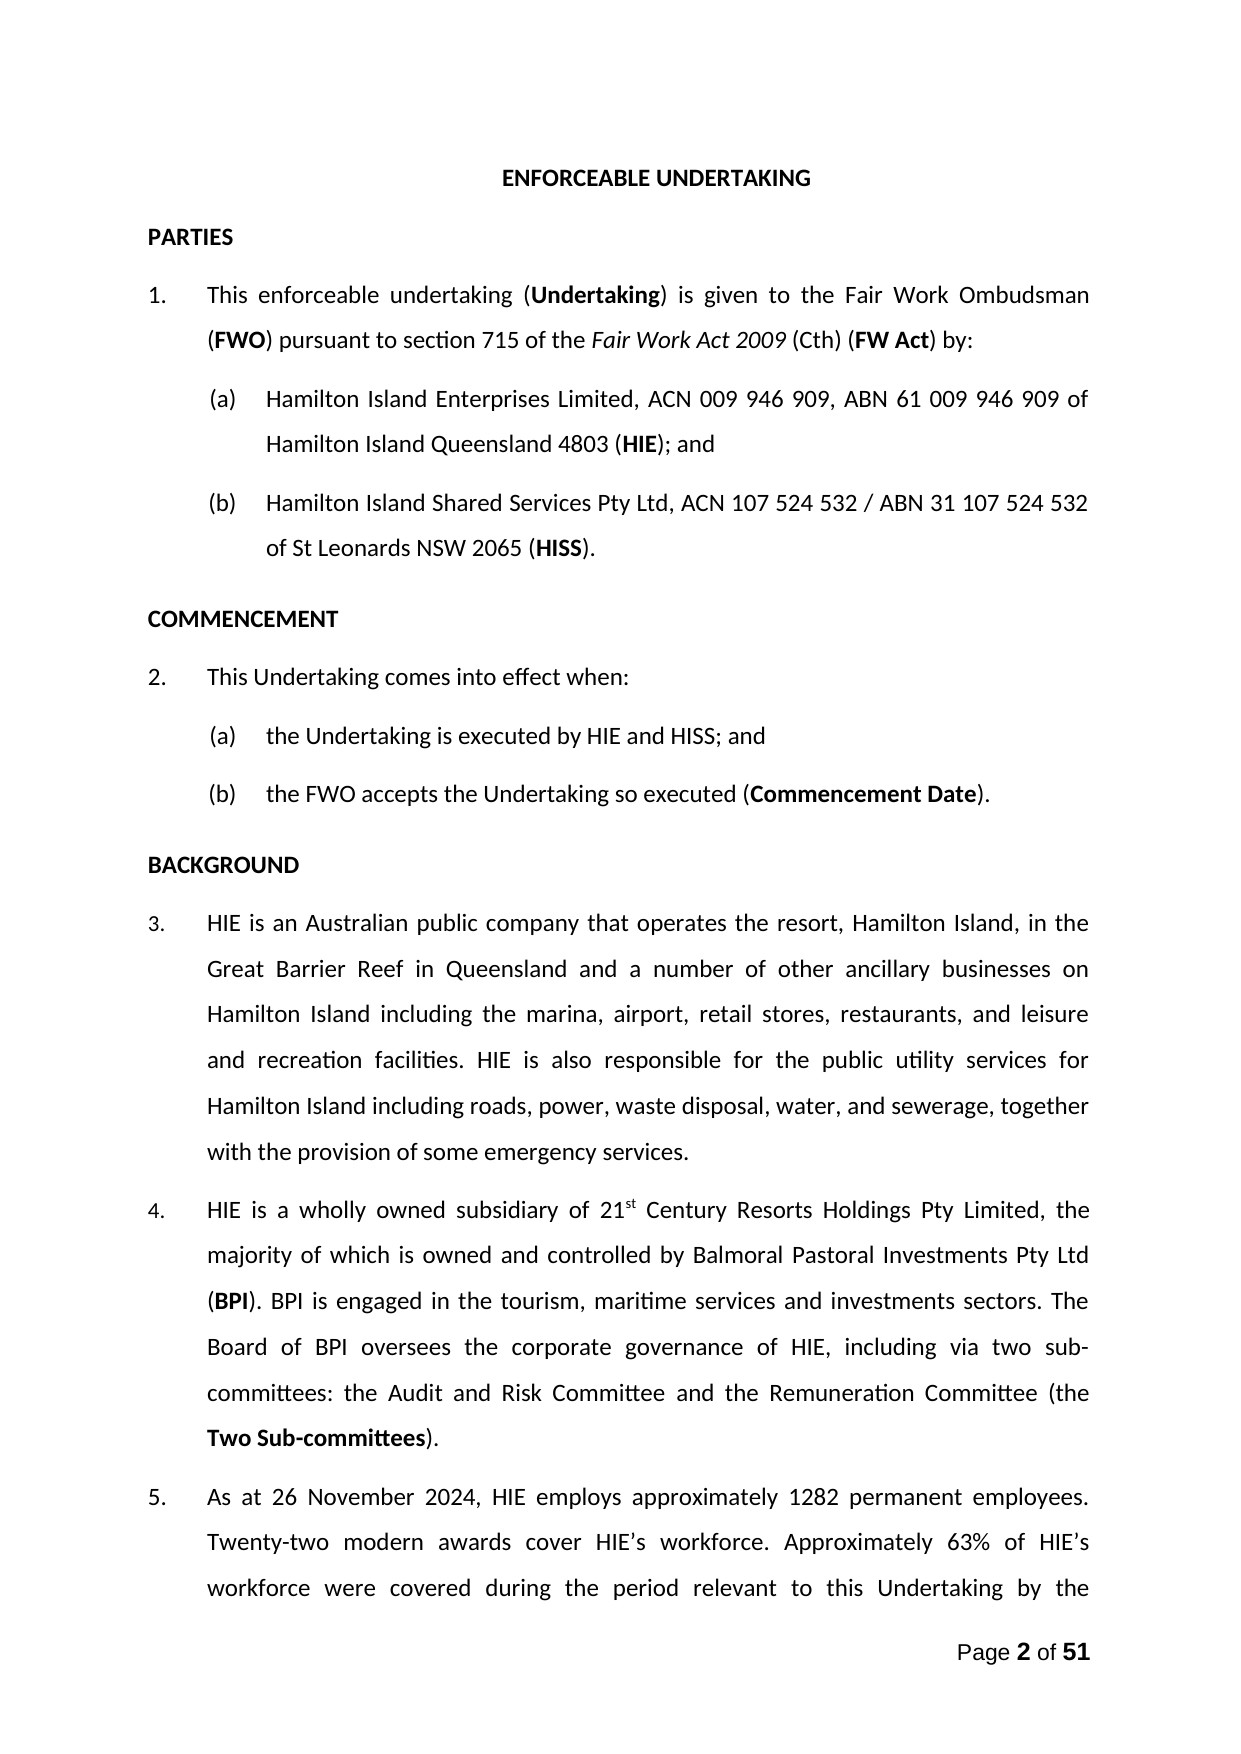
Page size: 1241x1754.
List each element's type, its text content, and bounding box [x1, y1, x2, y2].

text COMMENCEMENT [148, 603, 1090, 634]
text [148, 1481, 1090, 1603]
text This Undertaking comes into effect when: [148, 662, 1090, 692]
text the Undertaking is executed by HIE and HISS; and [236, 720, 1090, 750]
text This enforceable undertaking (Undertaking) is given to the Fair Work Ombudsman (FWO) pursuant to section 715 of the Fair Work Act 2009 (Cth) (FW Act) by: [148, 279, 1090, 355]
list ENFORCEABLE UNDERTAKING [223, 162, 1090, 193]
text HIE is an Australian public company that operates the resort, Hamilton Island, in the Great Barrier Reef in Queensland and a number of other ancillary businesses on Hamilton Island including the marina, airport, retail stores, restaurants, and leisure and recreation facilities. HIE is also responsible for the public utility services for Hamilton Island including roads, power, waste disposal, water, and sewerage, together with the provision of some emergency services. [148, 907, 1090, 1166]
text Hamilton Island Enterprises Limited, ACN 009 946 909, ABN 61 009 946 909 of Hamilton Island Queensland 4803 (HIE); and [236, 383, 1090, 459]
text Hamilton Island Shared Services Pty Ltd, ACN 107 524 532 / ABN 31 107 524 532 of St Leonards NSW 2065 (HISS). [236, 487, 1090, 563]
text the FWO accepts the Undertaking so executed (Commencement Date). [236, 778, 1090, 808]
text HIE is a wholly owned subsidiary of 21st Century Resorts Holdings Pty Limited, the majority of which is owned and controlled by Balmoral Pastoral Investments Pty Ltd (BPI). BPI is engaged in the tourism, maritime services and investments sectors. The Board of BPI oversees the corporate governance of HIE, including via two sub-committees: the Audit and Risk Committee and the Remuneration Committee (the Two Sub-committees). [148, 1194, 1090, 1453]
text BACKGROUND [148, 849, 1090, 879]
text PARTIES [148, 221, 1090, 251]
